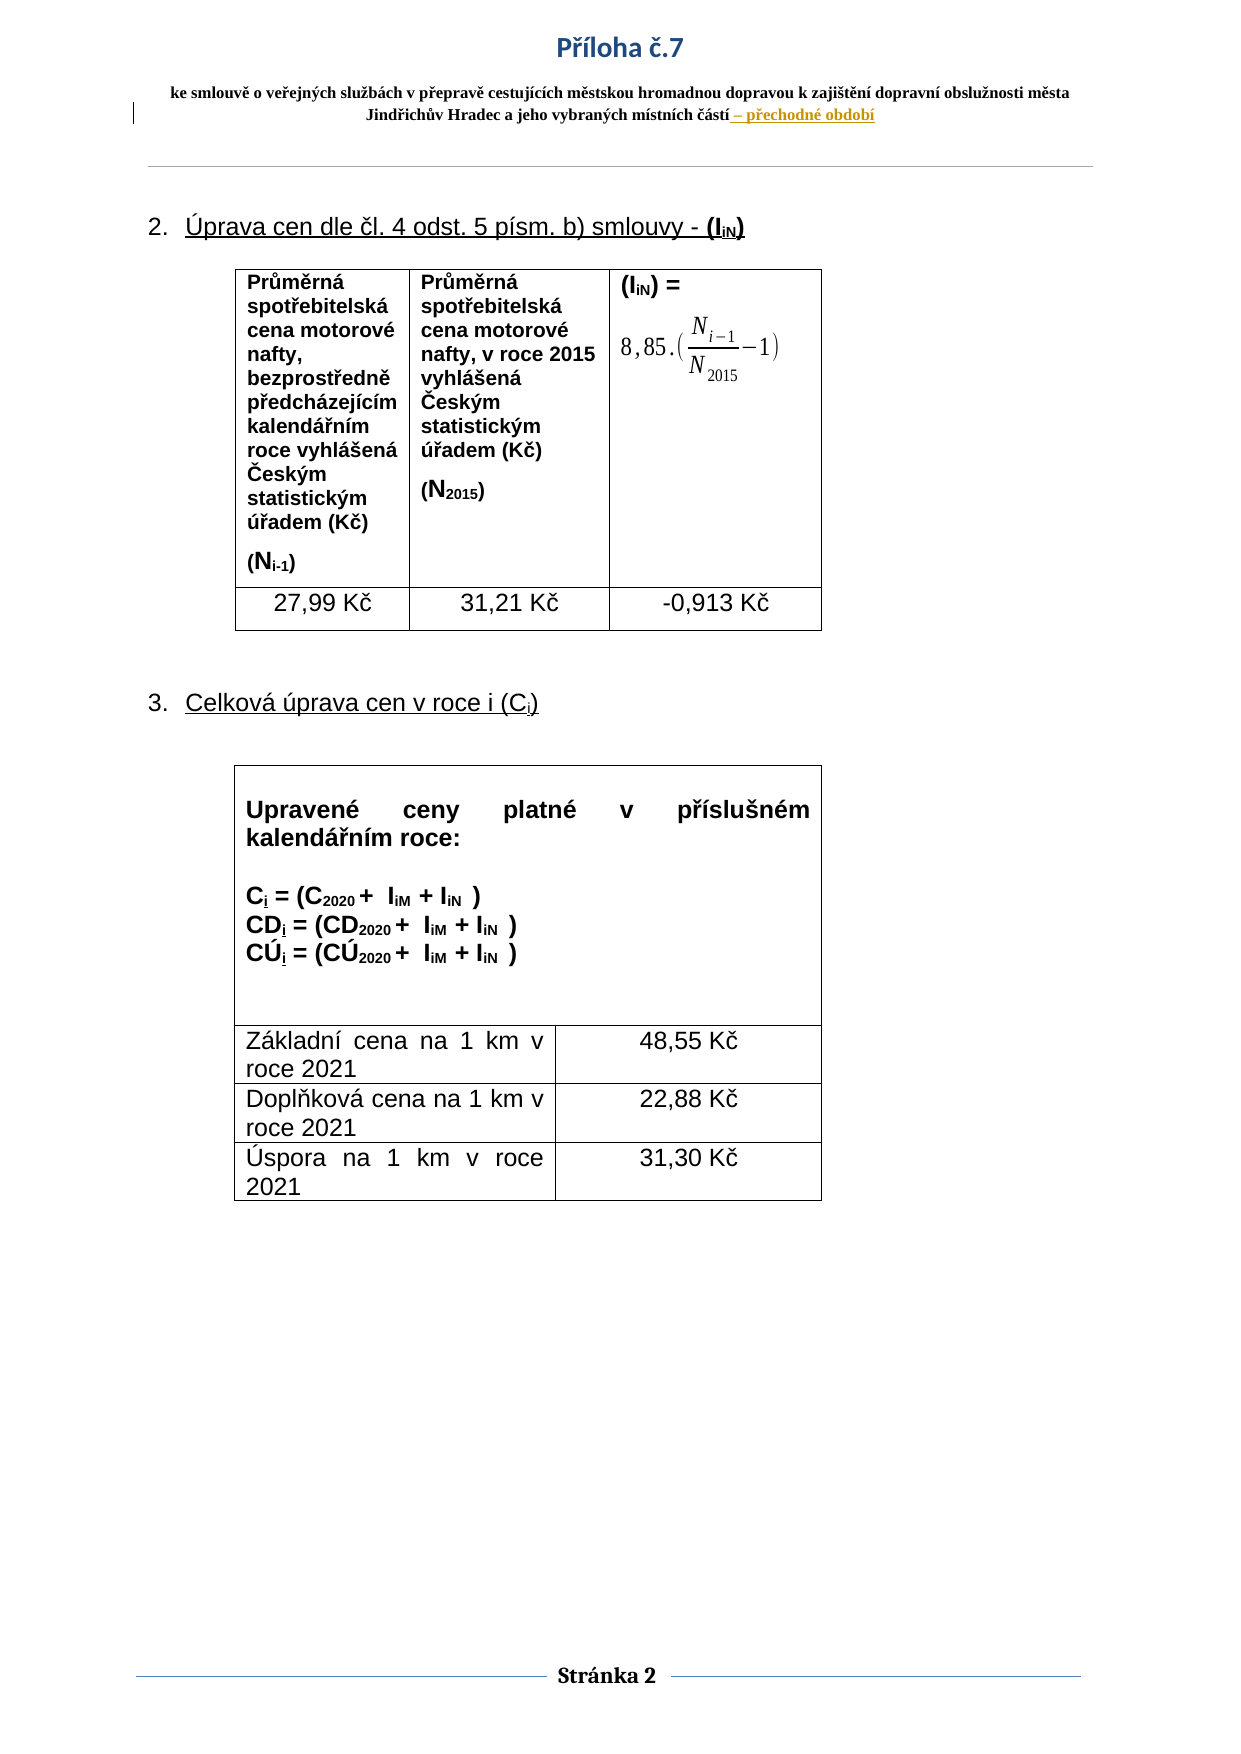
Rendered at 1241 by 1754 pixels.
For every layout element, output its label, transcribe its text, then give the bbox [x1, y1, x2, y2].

table_cell Úspora na v roce 2021 [235, 1143, 555, 1200]
table_cell 27,99 Kč [236, 588, 409, 629]
table_cell Doplňková cena na v roce 2021 [235, 1084, 555, 1142]
list Úprava cen dle čl. 4 odst. 5 písm. b) smlouvy - (IiN) [148, 211, 1093, 240]
table_cell 48,55 Kč [556, 1026, 821, 1083]
table_header Průměrná spotřebitelská cena motorové nafty, bezprostředně předcházejícím kalendářním roce vyhlášená Českým statistickým úřadem (Kč) (Ni-1) [236, 270, 409, 587]
table_cell Základní cena na v roce 2021 [235, 1026, 555, 1083]
table_cell -0,913 Kč [610, 588, 821, 629]
table_cell 22,88 Kč [556, 1084, 821, 1142]
table_header (IiN) = [610, 270, 821, 587]
list Celková úprava cen v roce i (Ci) [148, 688, 1093, 717]
table_cell 31,21 Kč [410, 588, 609, 629]
table_header Upravené ceny platné v příslušném kalendářním roce: Ci = (C2020 + IiM + IiN ) CDi = (CD2020 + IiM + IiN ) CÚi = (CÚ2020 + IiM + IiN ) [235, 766, 821, 1024]
table_cell 31,30 Kč [556, 1143, 821, 1200]
table_header Průměrná spotřebitelská cena motorové nafty, v roce 2015 vyhlášená Českým statistickým úřadem (Kč) (N2015) [410, 270, 609, 587]
